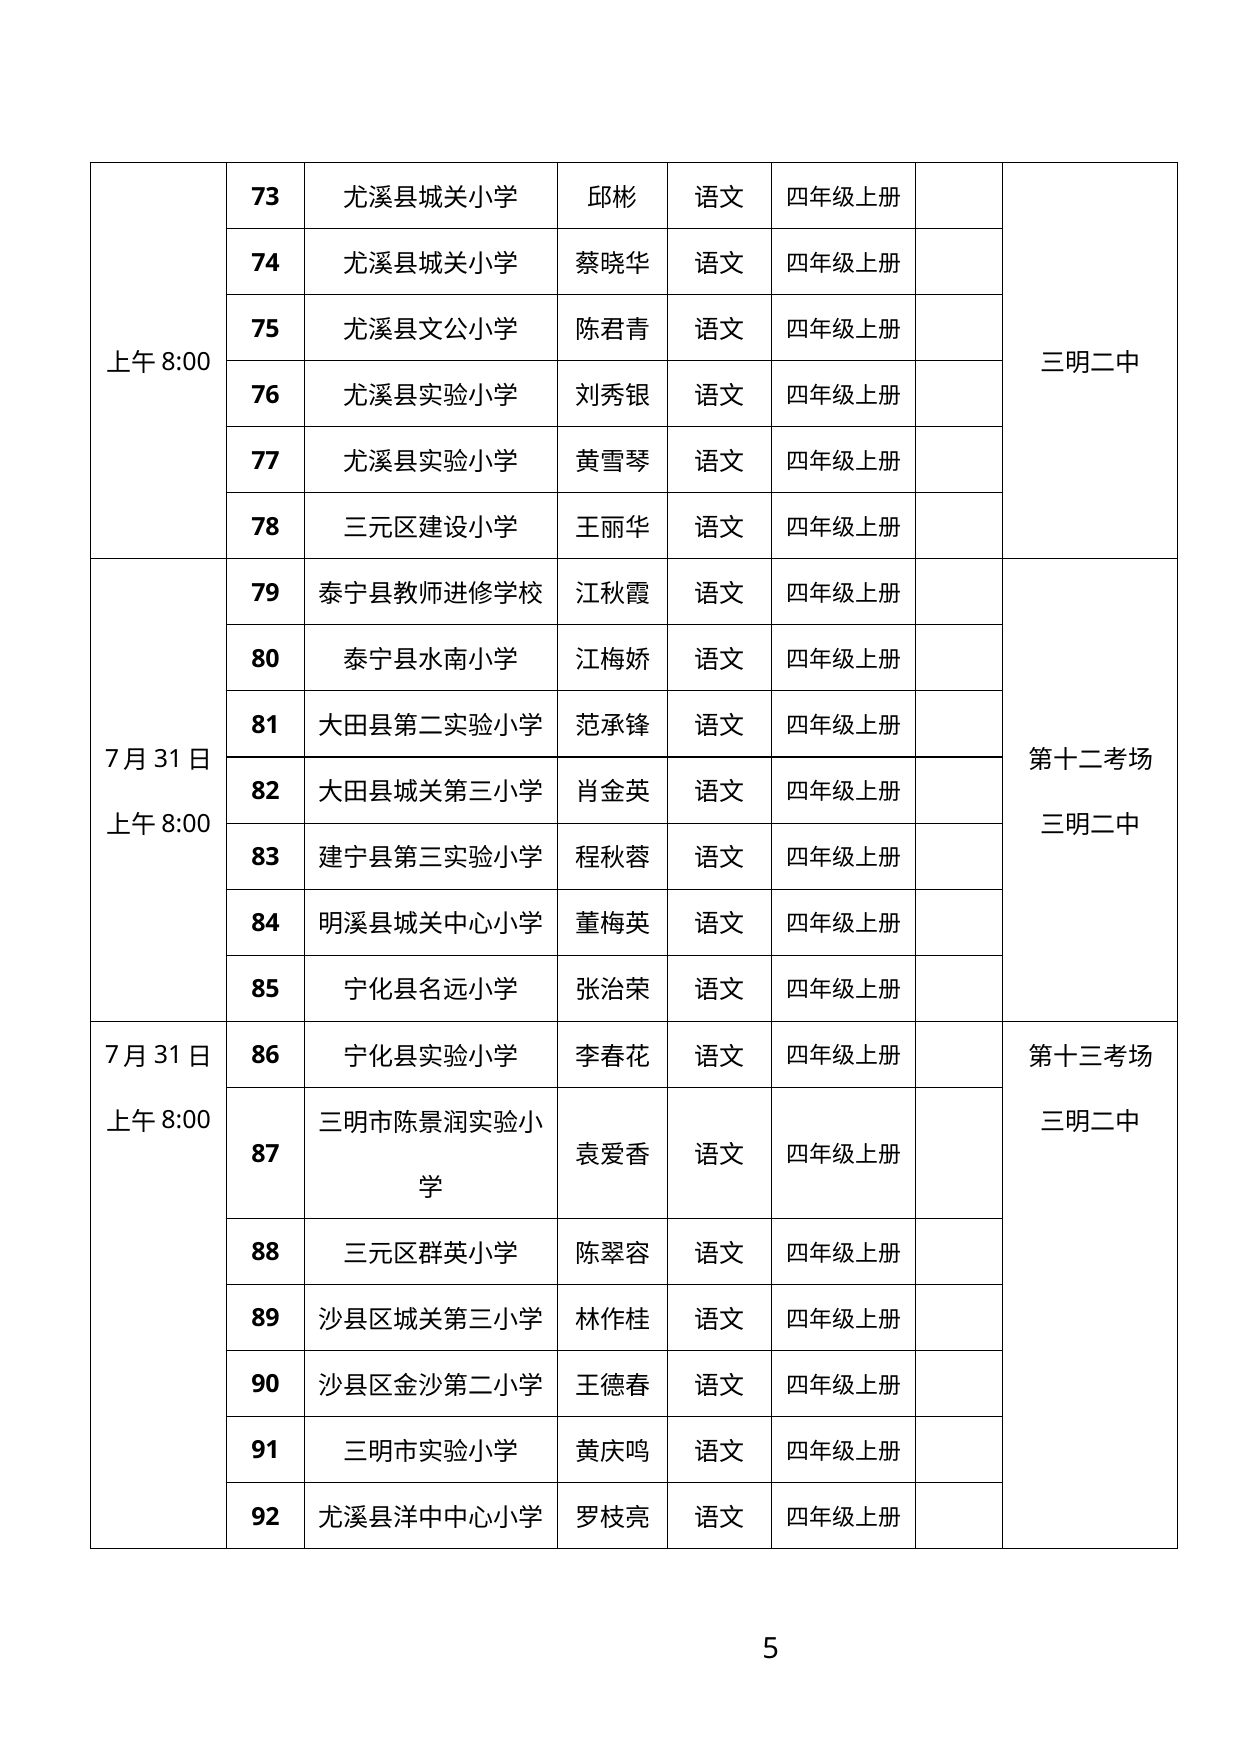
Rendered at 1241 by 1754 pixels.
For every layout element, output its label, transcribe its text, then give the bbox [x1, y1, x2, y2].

table_cell 四年级上册 [772, 493, 915, 558]
table_cell 蔡晓华 [558, 229, 667, 294]
table_cell 语文 [668, 1219, 771, 1284]
table_cell 语文 [668, 890, 771, 954]
table_cell [916, 890, 1002, 954]
table_cell [916, 229, 1002, 294]
table_cell 82 [227, 758, 304, 822]
table_cell 语文 [668, 691, 771, 756]
table_cell [916, 758, 1002, 822]
table_cell 语文 [668, 361, 771, 426]
table_cell 语文 [668, 427, 771, 492]
table_cell 尤溪县城关小学 [305, 229, 557, 294]
table_cell 7月31日 上午8:00 [91, 163, 226, 558]
table_cell 四年级上册 [772, 1285, 915, 1350]
table_cell 李春花 [558, 1022, 667, 1087]
table_cell 语文 [668, 625, 771, 690]
table_cell 四年级上册 [772, 1022, 915, 1087]
table_cell 大田县第二实验小学 [305, 691, 557, 756]
table_cell 四年级上册 [772, 163, 915, 228]
table_cell 四年级上册 [772, 691, 915, 756]
table_cell 语文 [668, 1088, 771, 1218]
table_cell 四年级上册 [772, 890, 915, 954]
table_cell [916, 163, 1002, 228]
table_cell [916, 824, 1002, 888]
table_cell [916, 625, 1002, 690]
table_cell 第十三考场 三明二中 [1003, 1022, 1177, 1548]
table_cell [916, 361, 1002, 426]
table_cell 林作桂 [558, 1285, 667, 1350]
table_cell 第十一考场 三明二中 [1003, 163, 1177, 558]
table_cell 泰宁县水南小学 [305, 625, 557, 690]
table_cell 89 [227, 1285, 304, 1350]
table_cell 90 [227, 1351, 304, 1416]
table_cell 四年级上册 [772, 229, 915, 294]
table_cell 四年级上册 [772, 1417, 915, 1482]
table_cell 语文 [668, 493, 771, 558]
table_cell 尤溪县洋中中心小学坎兜小学 [305, 1483, 557, 1548]
table_cell 四年级上册 [772, 625, 915, 690]
table_cell 王丽华 [558, 493, 667, 558]
table_cell [916, 1088, 1002, 1218]
table_cell 第十二考场 三明二中 [1003, 559, 1177, 1021]
table_cell 泰宁县教师进修学校 [305, 559, 557, 624]
table_cell [916, 691, 1002, 756]
table_cell 邱彬 [558, 163, 667, 228]
table_cell 语文 [668, 824, 771, 888]
table_cell 沙县区金沙第二小学 [305, 1351, 557, 1416]
table_cell 董梅英 [558, 890, 667, 954]
table_cell 明溪县城关中心小学 [305, 890, 557, 954]
table_cell 语文 [668, 1285, 771, 1350]
table_cell [916, 295, 1002, 360]
table_cell 语文 [668, 559, 771, 624]
table_cell 74 [227, 229, 304, 294]
table_cell 四年级上册 [772, 1351, 915, 1416]
table_cell 语文 [668, 229, 771, 294]
table_cell [916, 956, 1002, 1021]
table_cell [916, 1219, 1002, 1284]
table_cell 7月31日 上午8:00 [91, 1022, 226, 1548]
table_cell 四年级上册 [772, 1219, 915, 1284]
table_cell 语文 [668, 956, 771, 1021]
table_cell 三元区群英小学 [305, 1219, 557, 1284]
table_cell 尤溪县实验小学 [305, 427, 557, 492]
table_cell 江梅娇 [558, 625, 667, 690]
table_cell 语文 [668, 1022, 771, 1087]
table_cell 75 [227, 295, 304, 360]
table_cell 80 [227, 625, 304, 690]
table_cell 语文 [668, 1483, 771, 1548]
table_cell [916, 493, 1002, 558]
table_cell 程秋蓉 [558, 824, 667, 888]
table_cell 79 [227, 559, 304, 624]
table_cell 四年级上册 [772, 758, 915, 822]
table_cell 语文 [668, 1351, 771, 1416]
table_cell 陈君青 [558, 295, 667, 360]
table_cell [916, 1417, 1002, 1482]
table_cell 四年级上册 [772, 427, 915, 492]
table_cell 黄雪琴 [558, 427, 667, 492]
table_cell 76 [227, 361, 304, 426]
table_cell 尤溪县实验小学 [305, 361, 557, 426]
table_cell 肖金英 [558, 758, 667, 822]
table_cell 语文 [668, 163, 771, 228]
table_cell 沙县区城关第三小学 [305, 1285, 557, 1350]
table_cell 7月31日 上午8:00 [91, 559, 226, 1021]
table_cell 语文 [668, 295, 771, 360]
table_cell 88 [227, 1219, 304, 1284]
table_cell 范承锋 [558, 691, 667, 756]
table_cell 85 [227, 956, 304, 1021]
table_cell 86 [227, 1022, 304, 1087]
table_cell 四年级上册 [772, 1088, 915, 1218]
table_cell 袁爱香 [558, 1088, 667, 1218]
table_cell 语文 [668, 758, 771, 822]
table_cell 四年级上册 [772, 956, 915, 1021]
table_cell 91 [227, 1417, 304, 1482]
table_cell 三元区建设小学 [305, 493, 557, 558]
table_cell 尤溪县文公小学 [305, 295, 557, 360]
table_cell 92 [227, 1483, 304, 1548]
table_cell 三明市陈景润实验小学 [305, 1088, 557, 1218]
table_cell [916, 1285, 1002, 1350]
table_cell 四年级上册 [772, 1483, 915, 1548]
table_cell 73 [227, 163, 304, 228]
table_cell 刘秀银 [558, 361, 667, 426]
table_cell 王德春 [558, 1351, 667, 1416]
table_cell 黄庆鸣 [558, 1417, 667, 1482]
table_cell 四年级上册 [772, 295, 915, 360]
table_cell 大田县城关第三小学 [305, 758, 557, 822]
table_cell 宁化县实验小学 [305, 1022, 557, 1087]
table_cell 81 [227, 691, 304, 756]
table_cell [916, 1022, 1002, 1087]
table_cell 77 [227, 427, 304, 492]
table_cell 语文 [668, 1417, 771, 1482]
table_cell 三明市实验小学 [305, 1417, 557, 1482]
table_cell 宁化县名远小学 [305, 956, 557, 1021]
table_cell 张治荣 [558, 956, 667, 1021]
table_cell 陈翠容 [558, 1219, 667, 1284]
table_cell 87 [227, 1088, 304, 1218]
table_cell 四年级上册 [772, 361, 915, 426]
table_cell 罗枝亮 [558, 1483, 667, 1548]
table_cell 84 [227, 890, 304, 954]
table_cell 四年级上册 [772, 824, 915, 888]
table_cell 尤溪县城关小学 [305, 163, 557, 228]
table_cell 江秋霞 [558, 559, 667, 624]
table_cell [916, 1351, 1002, 1416]
table_cell [916, 1483, 1002, 1548]
table_cell [916, 559, 1002, 624]
table_cell [916, 427, 1002, 492]
table_cell 建宁县第三实验小学 [305, 824, 557, 888]
table_cell 四年级上册 [772, 559, 915, 624]
table_cell 78 [227, 493, 304, 558]
table_cell 83 [227, 824, 304, 888]
